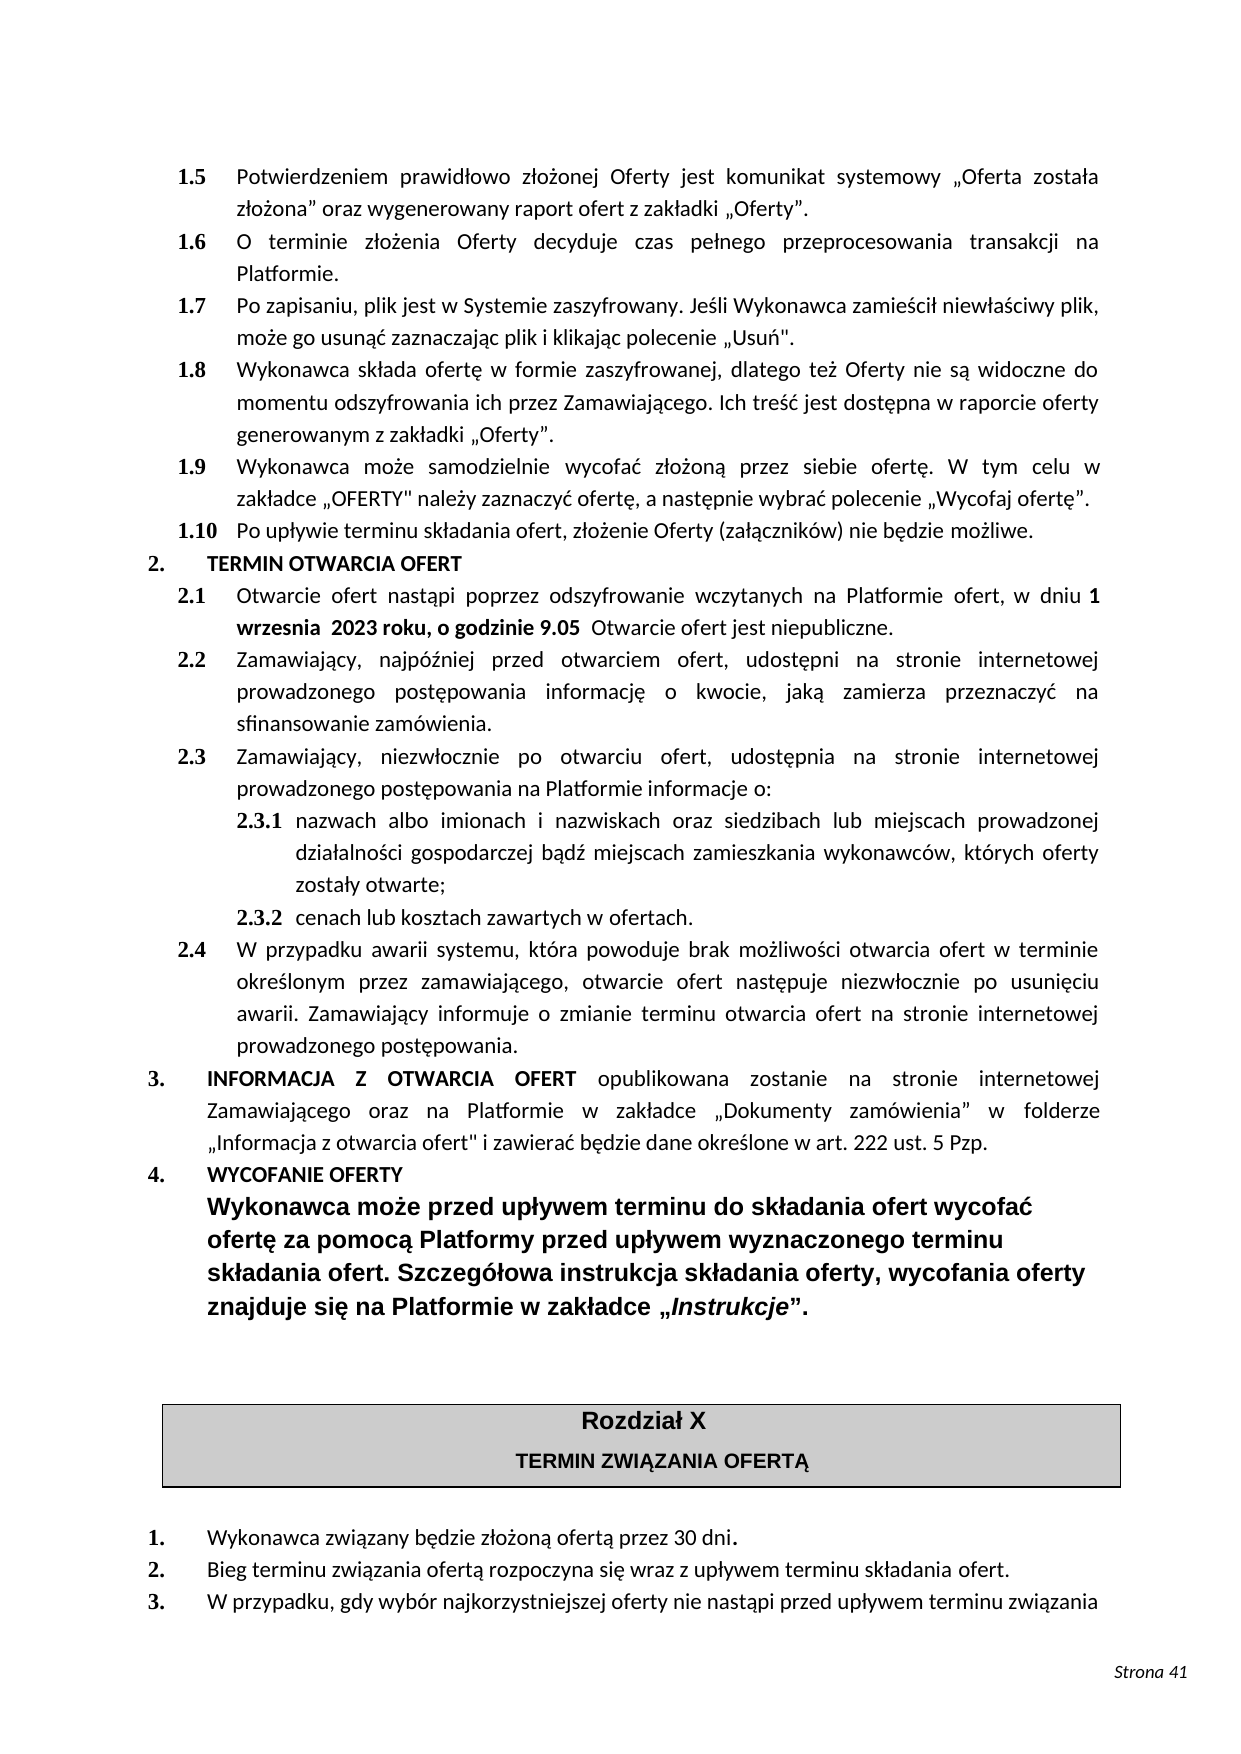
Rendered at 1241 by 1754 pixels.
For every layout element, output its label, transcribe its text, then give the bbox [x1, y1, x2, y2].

list Wykonawca składa ofertę w formie zaszyfrowanej, dlatego też Oferty nie są widoczne do momentu odszyfrowania ich przez Zamawiającego. Ich treść jest dostępna w raporcie oferty generowanym z zakładki „Oferty”. [177, 356, 1100, 448]
list Otwarcie ofert nastąpi poprzez odszyfrowanie wczytanych na Platformie ofert, w dniu 1 wrzesnia 2023 roku, o godzinie 9.05 Otwarcie ofert jest niepubliczne. [177, 581, 1100, 641]
list Bieg terminu związania ofertą rozpoczyna się wraz z upływem terminu składania ofert. [148, 1555, 1100, 1583]
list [148, 1587, 1100, 1615]
list INFORMACJA Z OTWARCIA OFERT opublikowana zostanie na stronie internetowej Zamawiającego oraz na Platformie w zakładce „Dokumenty zamówienia” w folderze „Informacja z otwarcia ofert" i zawierać będzie dane określone w art. 222 ust. 5 Pzp. [148, 1064, 1100, 1156]
list Po upływie terminu składania ofert, złożenie Oferty (załączników) nie będzie możliwe. [177, 516, 1100, 544]
list Zamawiający, najpóźniej przed otwarciem ofert, udostępni na stronie internetowej prowadzonego postępowania informację o kwocie, jaką zamierza przeznaczyć na sfinansowanie zamówienia. [177, 645, 1100, 738]
list Wykonawca związany będzie złożoną ofertą przez 30 dni. [148, 1523, 1100, 1551]
list Potwierdzeniem prawidłowo złożonej Oferty jest komunikat systemowy „Oferta została złożona” oraz wygenerowany raport ofert z zakładki „Oferty”. [177, 162, 1100, 223]
list TERMIN OTWARCIA OFERT [148, 549, 1100, 577]
list Po zapisaniu, plik jest w Systemie zaszyfrowany. Jeśli Wykonawca zamieścił niewłaściwy plik, może go usunąć zaznaczając plik i klikając polecenie „Usuń". [177, 291, 1100, 351]
list cenach lub kosztach zawartych w ofertach. [236, 903, 1100, 931]
list W przypadku awarii systemu, która powoduje brak możliwości otwarcia ofert w terminie określonym przez zamawiającego, otwarcie ofert następuje niezwłocznie po usunięciu awarii. Zamawiający informuje o zmianie terminu otwarcia ofert na stronie internetowej prowadzonego postępowania. [177, 935, 1100, 1059]
list nazwach albo imionach i nazwiskach oraz siedzibach lub miejscach prowadzonej działalności gospodarczej bądź miejscach zamieszkania wykonawców, których oferty zostały otwarte; [236, 806, 1100, 898]
list O terminie złożenia Oferty decyduje czas pełnego przeprocesowania transakcji na Platformie. [177, 227, 1100, 287]
list Zamawiający, niezwłocznie po otwarciu ofert, udostępnia na stronie internetowej prowadzonego postępowania na Platformie informacje o: [177, 742, 1100, 802]
text Wykonawca może przed upływem terminu do składania ofert wycofać ofertę za pomocą Platformy przed upływem wyznaczonego terminu składania ofert. Szczegółowa instrukcja składania oferty, wycofania oferty znajduje się na Platformie w zakładce „Instrukcje”. [207, 1192, 1100, 1320]
list WYCOFANIE OFERTY [148, 1160, 1100, 1188]
list Wykonawca może samodzielnie wycofać złożoną przez siebie ofertę. W tym celu w zakładce „OFERTY" należy zaznaczyć ofertę, a następnie wybrać polecenie „Wycofaj ofertę”. [177, 452, 1100, 512]
